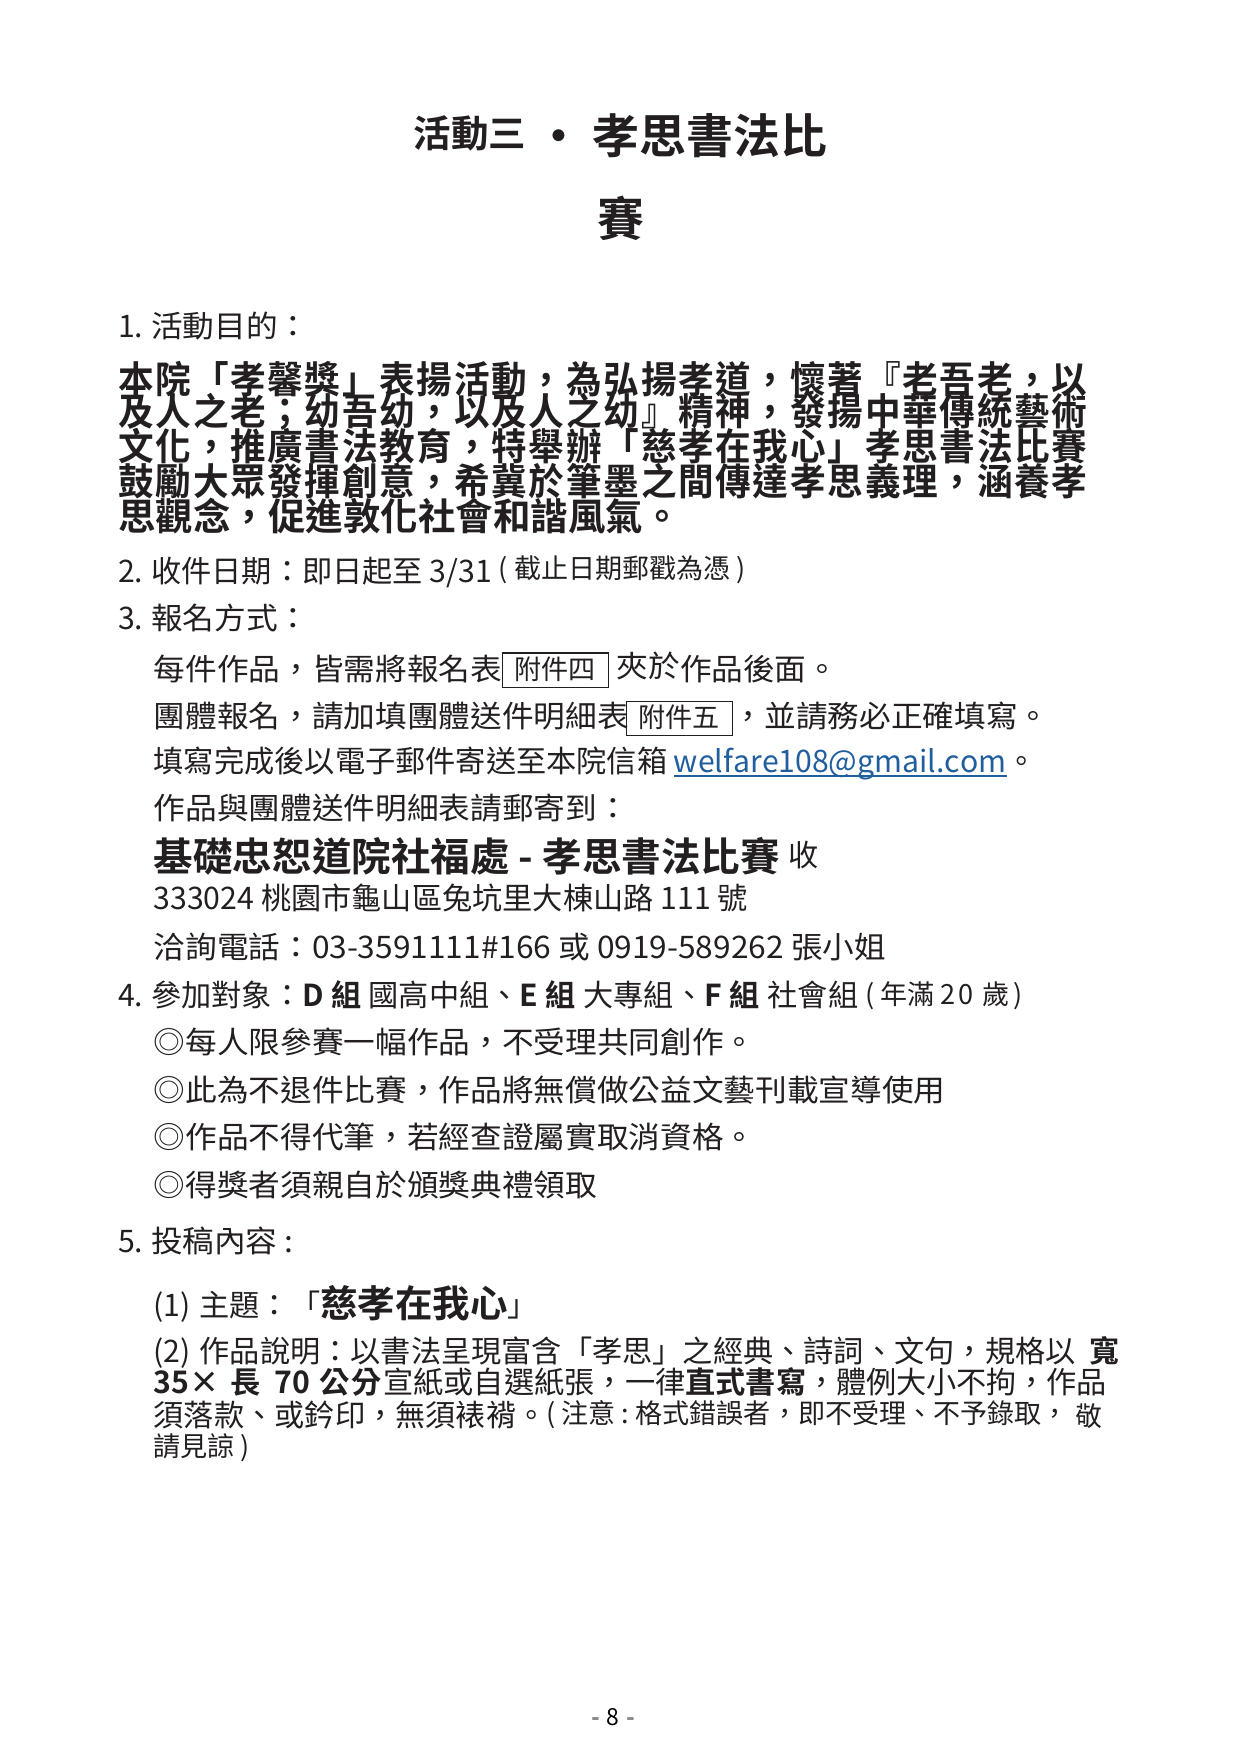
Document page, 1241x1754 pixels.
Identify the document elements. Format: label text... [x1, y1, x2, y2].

list 活動目的： [118, 293, 1196, 348]
text 團體報名，請加填團體送件明細表 ，並請務必正確填寫。 [153, 692, 1196, 736]
text ◎作品不得代筆，若經查證屬實取消資格。 [153, 1113, 1196, 1157]
text 本院「孝馨獎」表揚活動，為弘揚孝道，懷著『老吾老，以 及人之老；幼吾幼，以及人之幼』精神，發揚中華傳統藝術 文化，推廣書法教育，特舉辦「慈孝在我心」孝思書法比賽 鼓勵大眾發揮創意，希冀於筆墨之間傳達孝思義理，涵養孝 思觀念，促進敦化社會和諧風氣。 [118, 365, 1089, 542]
text 活動三 ‧ 孝思書法比賽 [405, 87, 836, 253]
list 投稿內容 : [118, 1208, 1196, 1264]
text 基礎忠恕道院社福處 - 孝思書法比賽 收333024 桃園市龜山區兔坑里大棟山路 111 號 [153, 832, 831, 918]
text ◎每人限參賽一幅作品，不受理共同創作。 [153, 1019, 1196, 1062]
list 報名方式： [118, 594, 1196, 638]
list 收件日期：即日起至 3/31 ( 截止日期郵戳為憑 ) [118, 547, 1196, 591]
text 洽詢電話：03-3591111#166 或 0919-589262 張小姐 [153, 924, 1196, 968]
list 作品說明：以書法呈現富含「孝思」之經典、詩詞、文句，規格以 寬 35× 長 70 公分宣紙或自選紙張，一律直式書寫，體例大小不拘，作品須落款、或鈐印，無須裱褙。( 注意 : 格式錯誤者，即不受理、不予錄取， 敬請見諒 ) [153, 1337, 1119, 1464]
text ◎此為不退件比賽，作品將無償做公益文藝刊載宣導使用 [153, 1066, 1196, 1110]
text 填寫完成後以電子郵件寄送至本院信箱 welfare108@gmail.com。作品與團體送件明細表請郵寄到： [153, 738, 1063, 828]
text 每件作品，皆需將報名表 夾於作品後面。 [153, 642, 1196, 689]
list 主題：「慈孝在我心」 [153, 1264, 1196, 1329]
text ◎得獎者須親自於頒獎典禮領取 [153, 1161, 1196, 1205]
list 參加對象：D 組 國高中組、E 組 大專組、F 組 社會組 ( 年滿 20歲) [118, 971, 1196, 1015]
